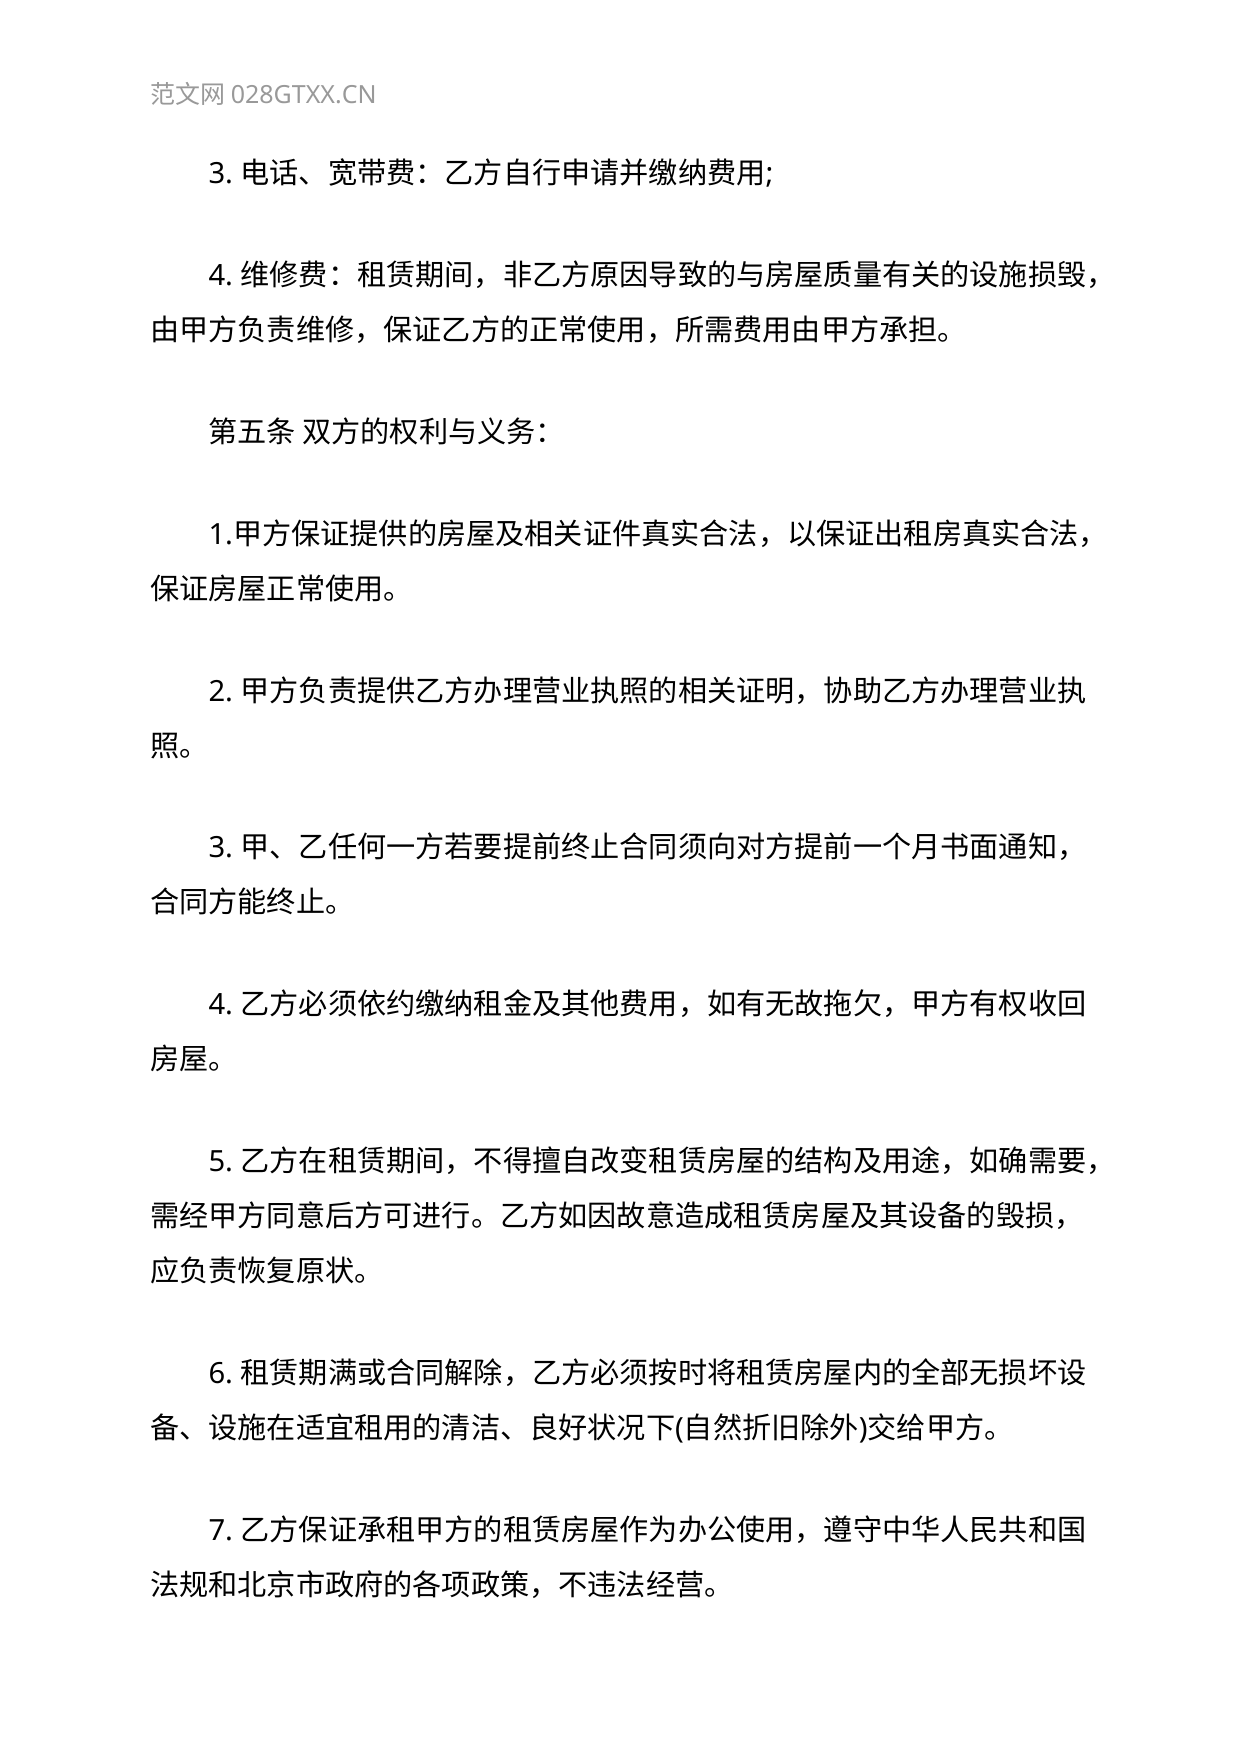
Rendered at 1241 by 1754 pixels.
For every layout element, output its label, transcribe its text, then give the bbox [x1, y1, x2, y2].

text 4. 维修费：租赁期间，非乙方原因导致的与房屋质量有关的设施损毁，由甲方负责维修，保证乙方的正常使用，所需费用由甲方承担。 [150, 252, 1090, 349]
text 4. 乙方必须依约缴纳租金及其他费用，如有无故拖欠，甲方有权收回房屋。 [150, 981, 1090, 1078]
text 6. 租赁期满或合同解除，乙方必须按时将租赁房屋内的全部无损坏设备、设施在适宜租用的清洁、良好状况下(自然折旧除外)交给甲方。 [150, 1349, 1090, 1447]
text 5. 乙方在租赁期间，不得擅自改变租赁房屋的结构及用途，如确需要，需经甲方同意后方可进行。乙方如因故意造成租赁房屋及其设备的毁损，应负责恢复原状。 [150, 1138, 1090, 1290]
text 1.甲方保证提供的房屋及相关证件真实合法，以保证出租房真实合法，保证房屋正常使用。 [150, 511, 1090, 608]
text 7. 乙方保证承租甲方的租赁房屋作为办公使用，遵守中华人民共和国法规和北京市政府的各项政策，不违法经营。 [150, 1506, 1090, 1603]
text 3. 电话、宽带费：乙方自行申请并缴纳费用; [150, 150, 1090, 192]
text 第五条 双方的权利与义务： [150, 409, 1090, 451]
text 3. 甲、乙任何一方若要提前终止合同须向对方提前一个月书面通知，合同方能终止。 [150, 824, 1090, 921]
text 2. 甲方负责提供乙方办理营业执照的相关证明，协助乙方办理营业执照。 [150, 667, 1090, 764]
